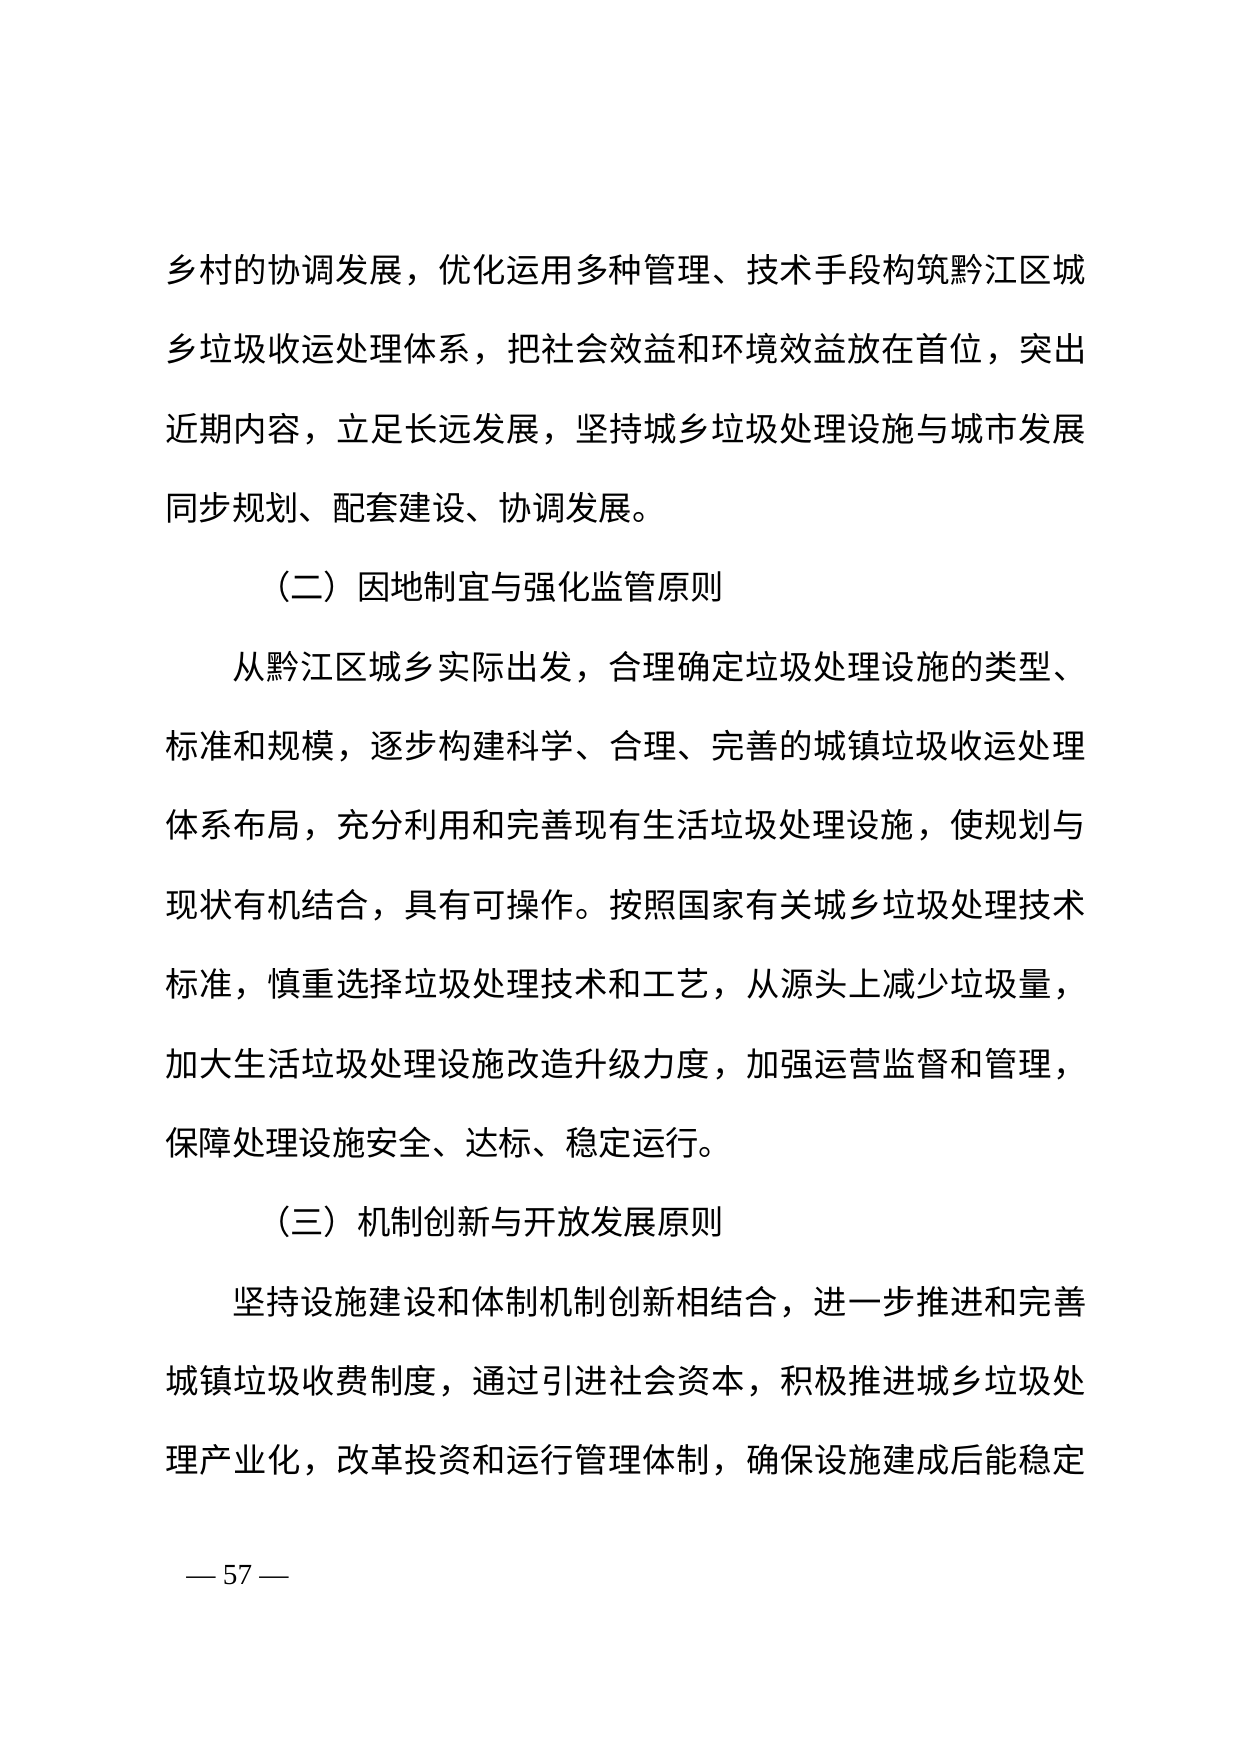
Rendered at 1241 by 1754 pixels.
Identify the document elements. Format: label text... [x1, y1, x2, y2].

subtitle 机制创新与开放发展原则 [165, 1181, 1087, 1260]
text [165, 228, 1087, 546]
subtitle 因地制宜与强化监管原则 [165, 546, 1087, 625]
text 从黔江区城乡实际出发，合理确定垃圾处理设施的类型、标准和规模，逐步构建科学、合理、完善的城镇垃圾收运处理体系布局，充分利用和完善现有生活垃圾处理设施，使规划与现状有机结合，具有可操作。按照国家有关城乡垃圾处理技术标准，慎重选择垃圾处理技术和工艺，从源头上减少垃圾量，加大生活垃圾处理设施改造升级力度，加强运营监督和管理，保障处理设施安全、达标、稳定运行。 [165, 625, 1087, 1181]
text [165, 1260, 1087, 1498]
